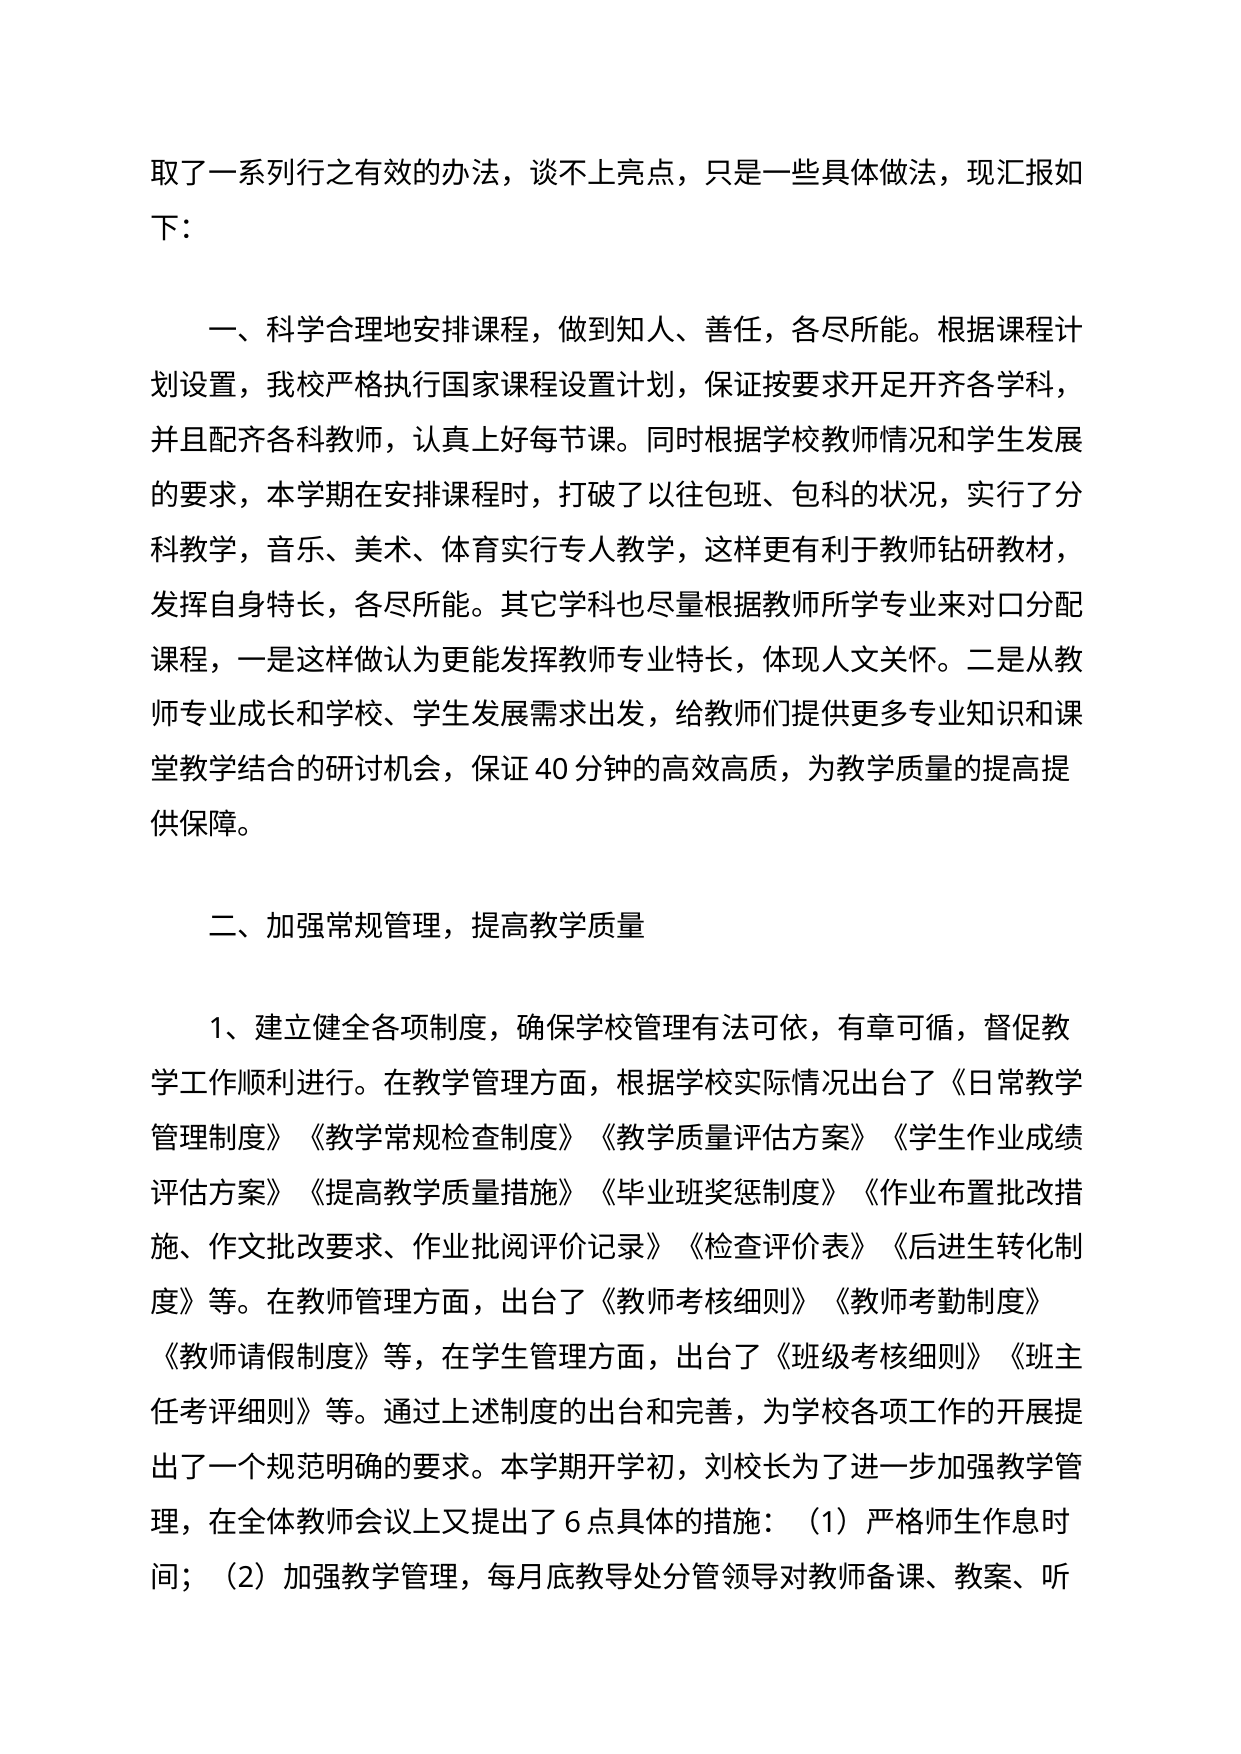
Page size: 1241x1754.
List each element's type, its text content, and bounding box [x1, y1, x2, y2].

text 一、科学合理地安排课程，做到知人、善任，各尽所能。根据课程计划设置，我校严格执行国家课程设置计划，保证按要求开足开齐各学科，并且配齐各科教师，认真上好每节课。同时根据学校教师情况和学生发展的要求，本学期在安排课程时，打破了以往包班、包科的状况，实行了分科教学，音乐、美术、体育实行专人教学，这样更有利于教师钻研教材，发挥自身特长，各尽所能。其它学科也尽量根据教师所学专业来对口分配课程，一是这样做认为更能发挥教师专业特长，体现人文关怀。二是从教师专业成长和学校、学生发展需求出发，给教师们提供更多专业知识和课堂教学结合的研讨机会，保证40分钟的高效高质，为教学质量的提高提供保障。 [150, 307, 1090, 843]
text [150, 150, 1090, 247]
text 二、加强常规管理，提高教学质量 [150, 903, 1090, 945]
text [150, 1004, 1090, 1596]
